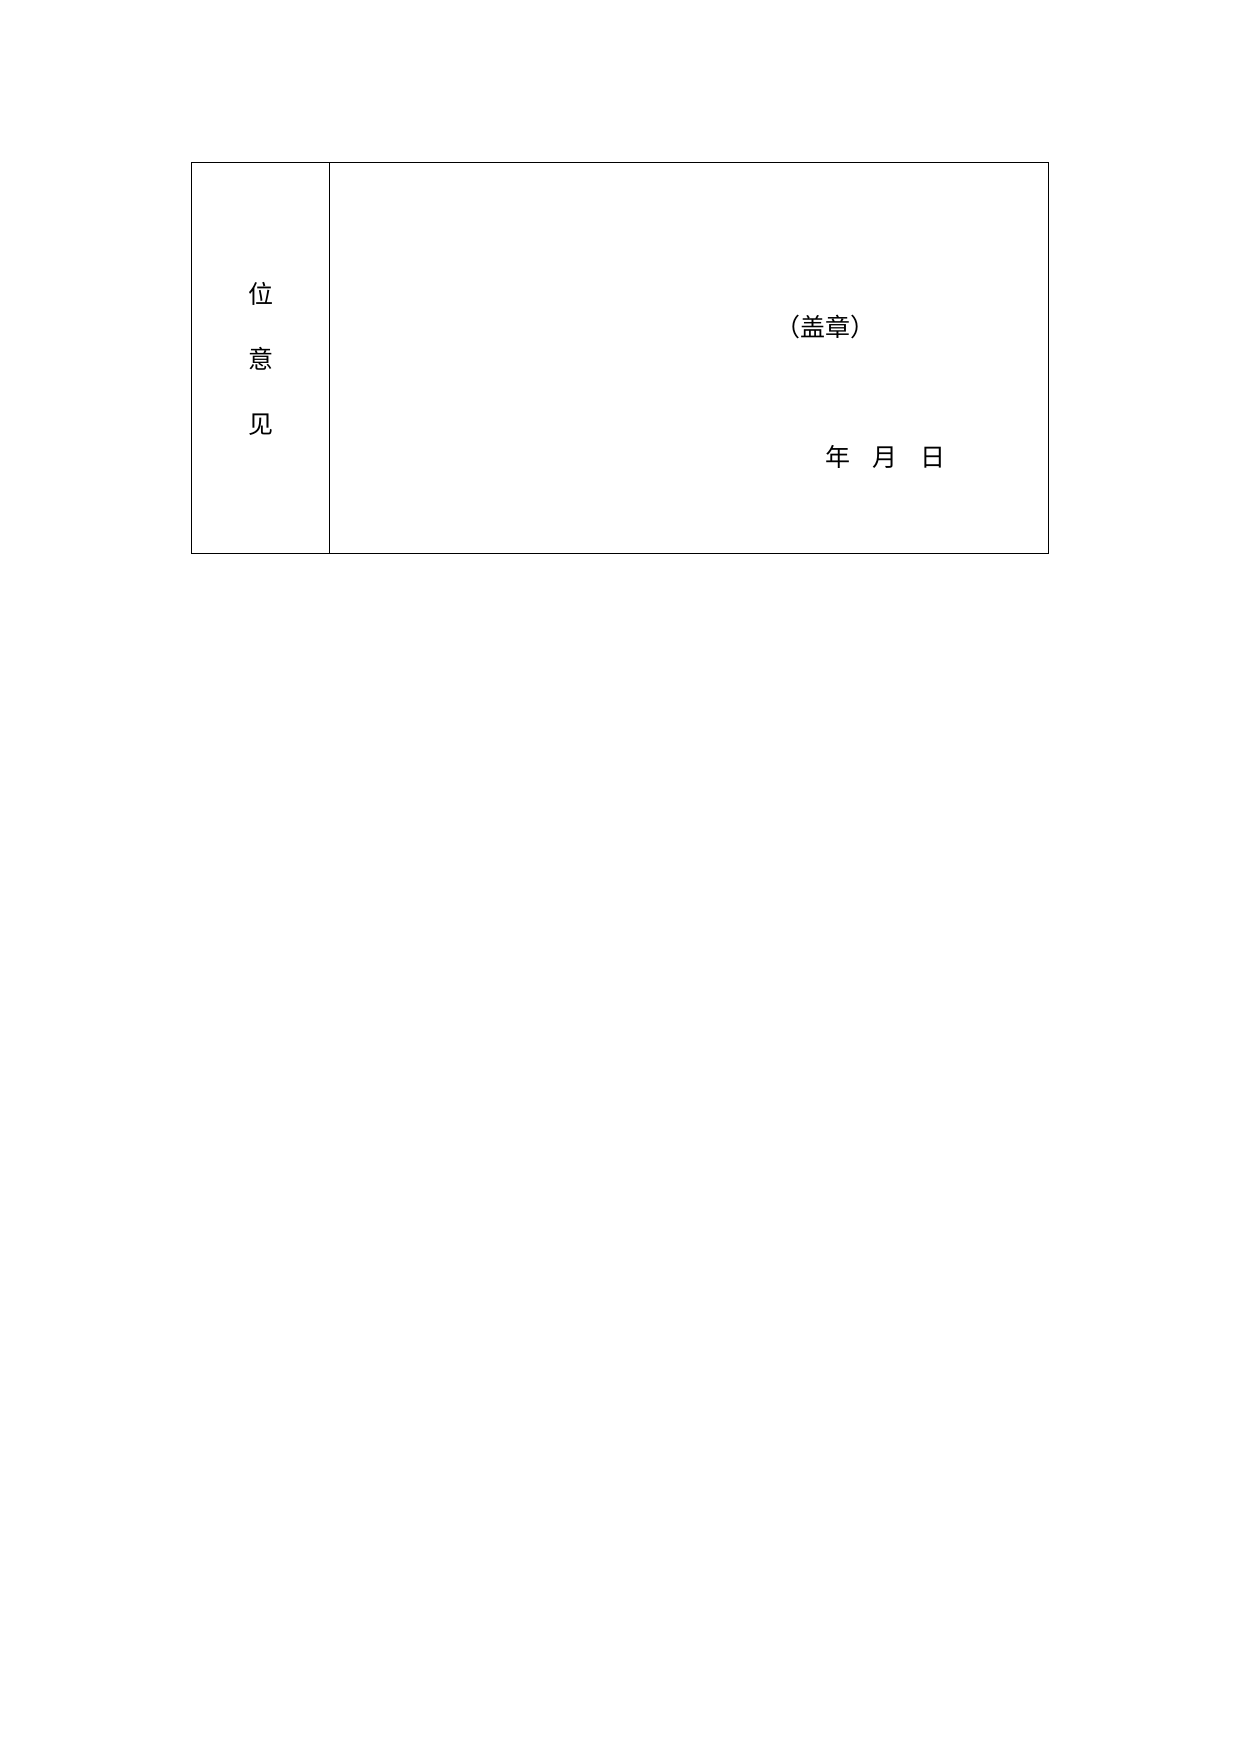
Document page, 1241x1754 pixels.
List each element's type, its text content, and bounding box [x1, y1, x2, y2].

table_cell 申 报 单 位 意 见 [192, 163, 329, 553]
table_cell （盖章） 年 月 日 [330, 163, 1048, 553]
